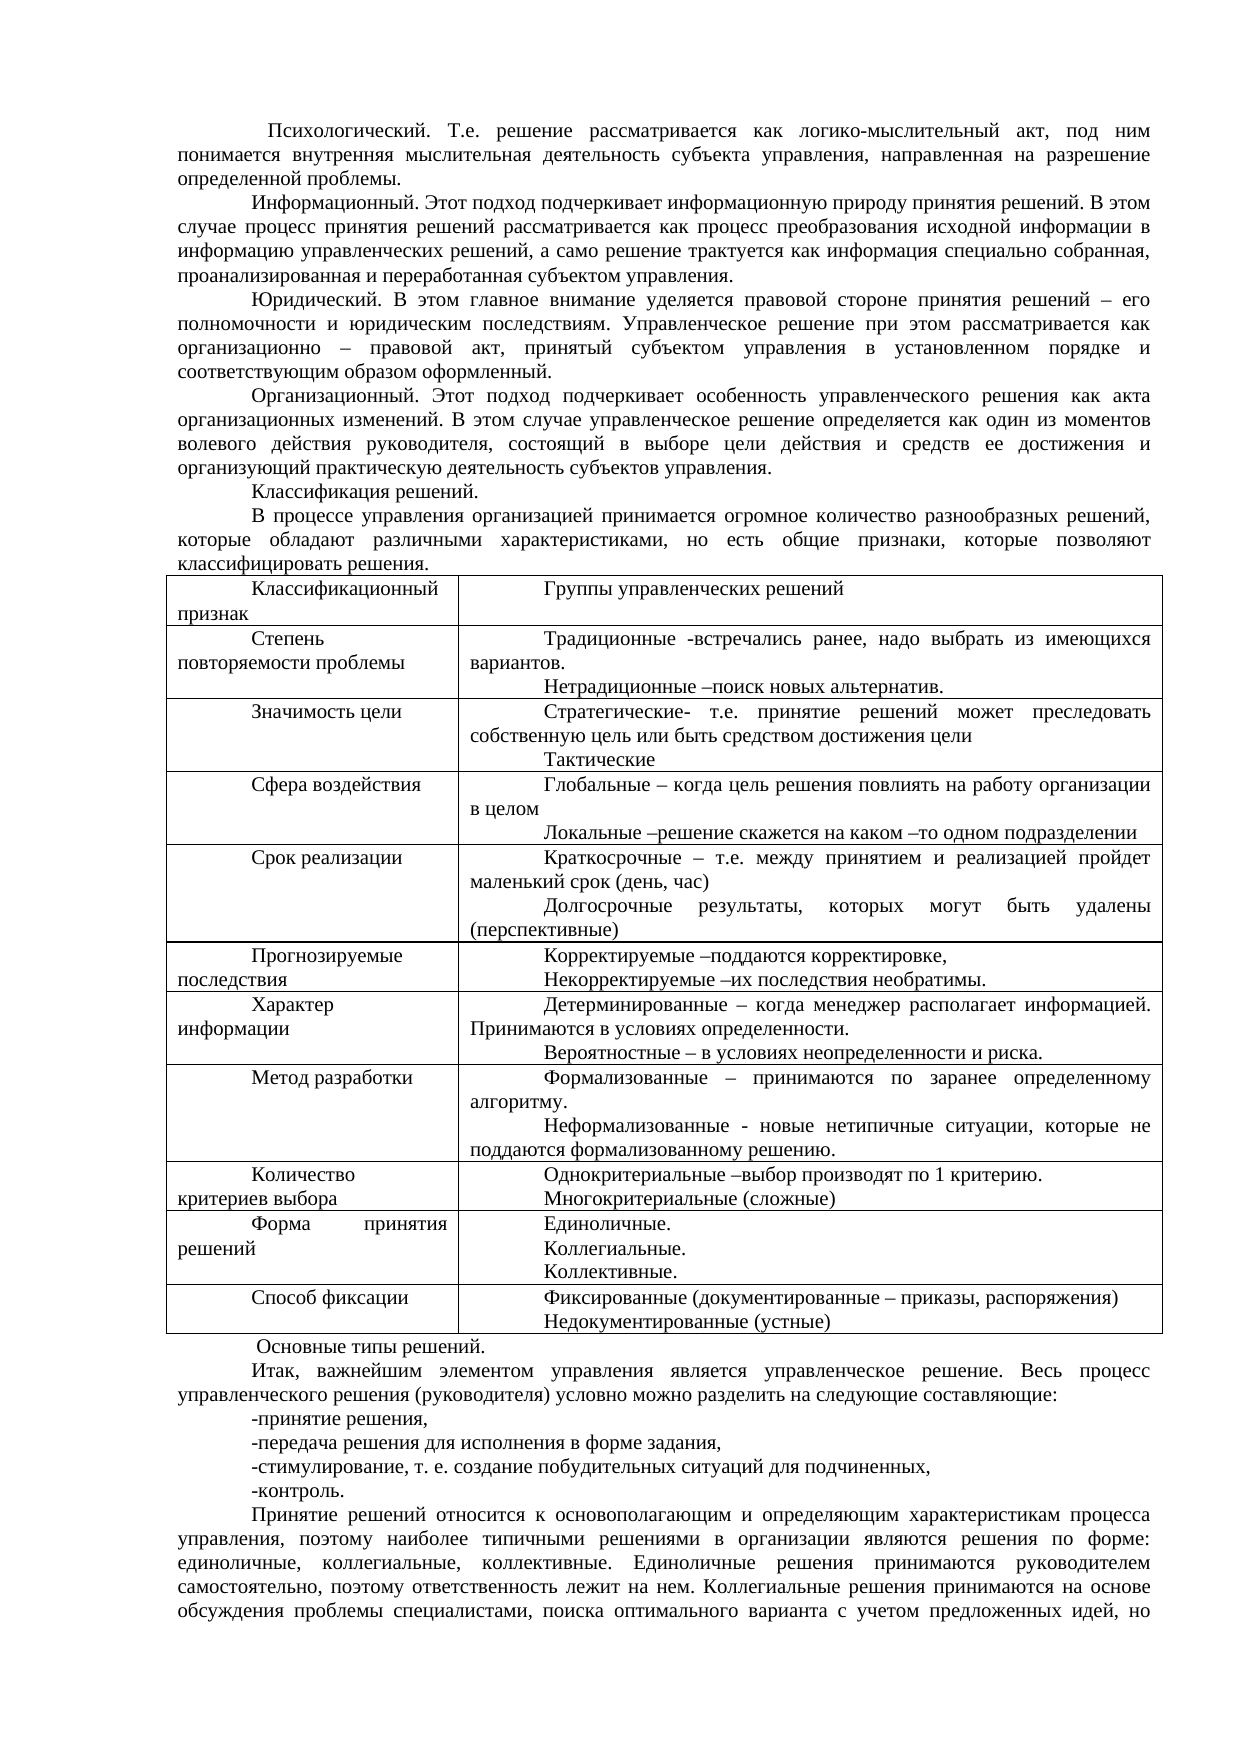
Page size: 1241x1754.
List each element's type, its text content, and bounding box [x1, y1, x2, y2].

table_cell Срок реализации [167, 845, 458, 941]
table_cell Форма принятия решений [167, 1211, 458, 1283]
table_cell Краткосрочные – т.е. между принятием и реализацией пройдет маленький срок (день, час) Долгосрочные результаты, которых могут быть удалены (перспективные) [459, 845, 1162, 941]
table_cell Единоличные. Коллегиальные. Коллективные. [459, 1211, 1162, 1283]
table_cell Стратегические- т.е. принятие решений может преследовать собственную цель или быть средством достижения цели Тактические [459, 699, 1162, 771]
table_cell Характер информации [167, 992, 458, 1064]
text Информационный. Этот подход подчеркивает информационную природу принятия решений. В этом случае процесс принятия решений рассматривается как процесс преобразования исходной информации в информацию управленческих решений, а само решение трактуется как информация специально собранная, проанализированная и переработанная субъектом управления. [177, 190, 1152, 287]
table_header Классификационный признак [167, 576, 458, 624]
text В процессе управления организацией принимается огромное количество разнообразных решений, которые обладают различными характеристиками, но есть общие признаки, которые позволяют классифицировать решения. [177, 503, 1152, 575]
text -стимулирование, т. е. создание побудительных ситуаций для подчиненных, [177, 1454, 1152, 1478]
table_cell Фиксированные (документированные – приказы, распоряжения) Недокументированные (устные) [459, 1285, 1162, 1333]
text Классификация решений. [177, 479, 1152, 503]
text -контроль. [177, 1478, 1152, 1502]
table_cell Количество критериев выбора [167, 1162, 458, 1210]
table_cell Традиционные -встречались ранее, надо выбрать из имеющихся вариантов. Нетрадиционные –поиск новых альтернатив. [459, 626, 1162, 698]
table_cell Детерминированные – когда менеджер располагает информацией. Принимаются в условиях определенности. Вероятностные – в условиях неопределенности и риска. [459, 992, 1162, 1064]
table_cell Формализованные – принимаются по заранее определенному алгоритму. Неформализованные - новые нетипичные ситуации, которые не поддаются формализованному решению. [459, 1065, 1162, 1161]
text -принятие решения, [177, 1406, 1152, 1430]
table_cell Степень повторяемости проблемы [167, 626, 458, 698]
table_cell Метод разработки [167, 1065, 458, 1161]
text Юридический. В этом главное внимание уделяется правовой стороне принятия решений – его полномочности и юридическим последствиям. Управленческое решение при этом рассматривается как организационно – правовой акт, принятый субъектом управления в установленном порядке и соответствующим образом оформленный. [177, 287, 1152, 383]
text Основные типы решений. [177, 1334, 1152, 1358]
text Итак, важнейшим элементом управления является управленческое решение. Весь процесс управленческого решения (руководителя) условно можно разделить на следующие составляющие: [177, 1358, 1152, 1406]
table_cell Способ фиксации [167, 1285, 458, 1333]
table_cell Корректируемые –поддаются корректировке, Некорректируемые –их последствия необратимы. [459, 943, 1162, 991]
table_cell Прогнозируемые последствия [167, 943, 458, 991]
table_header Группы управленческих решений [459, 576, 1162, 624]
text Организационный. Этот подход подчеркивает особенность управленческого решения как акта организационных изменений. В этом случае управленческое решение определяется как один из моментов волевого действия руководителя, состоящий в выборе цели действия и средств ее достижения и организующий практическую деятельность субъектов управления. [177, 383, 1152, 479]
table_cell Значимость цели [167, 699, 458, 771]
text Психологический. Т.е. решение рассматривается как логико-мыслительный акт, под ним понимается внутренняя мыслительная деятельность субъекта управления, направленная на разрешение определенной проблемы. [177, 118, 1152, 190]
table_cell Глобальные – когда цель решения повлиять на работу организации в целом Локальные –решение скажется на каком –то одном подразделении [459, 772, 1162, 844]
table_cell Сфера воздействия [167, 772, 458, 844]
text -передача решения для исполнения в форме задания, [177, 1430, 1152, 1454]
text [177, 1502, 1152, 1622]
table_cell Однокритериальные –выбор производят по 1 критерию. Многокритериальные (сложные) [459, 1162, 1162, 1210]
